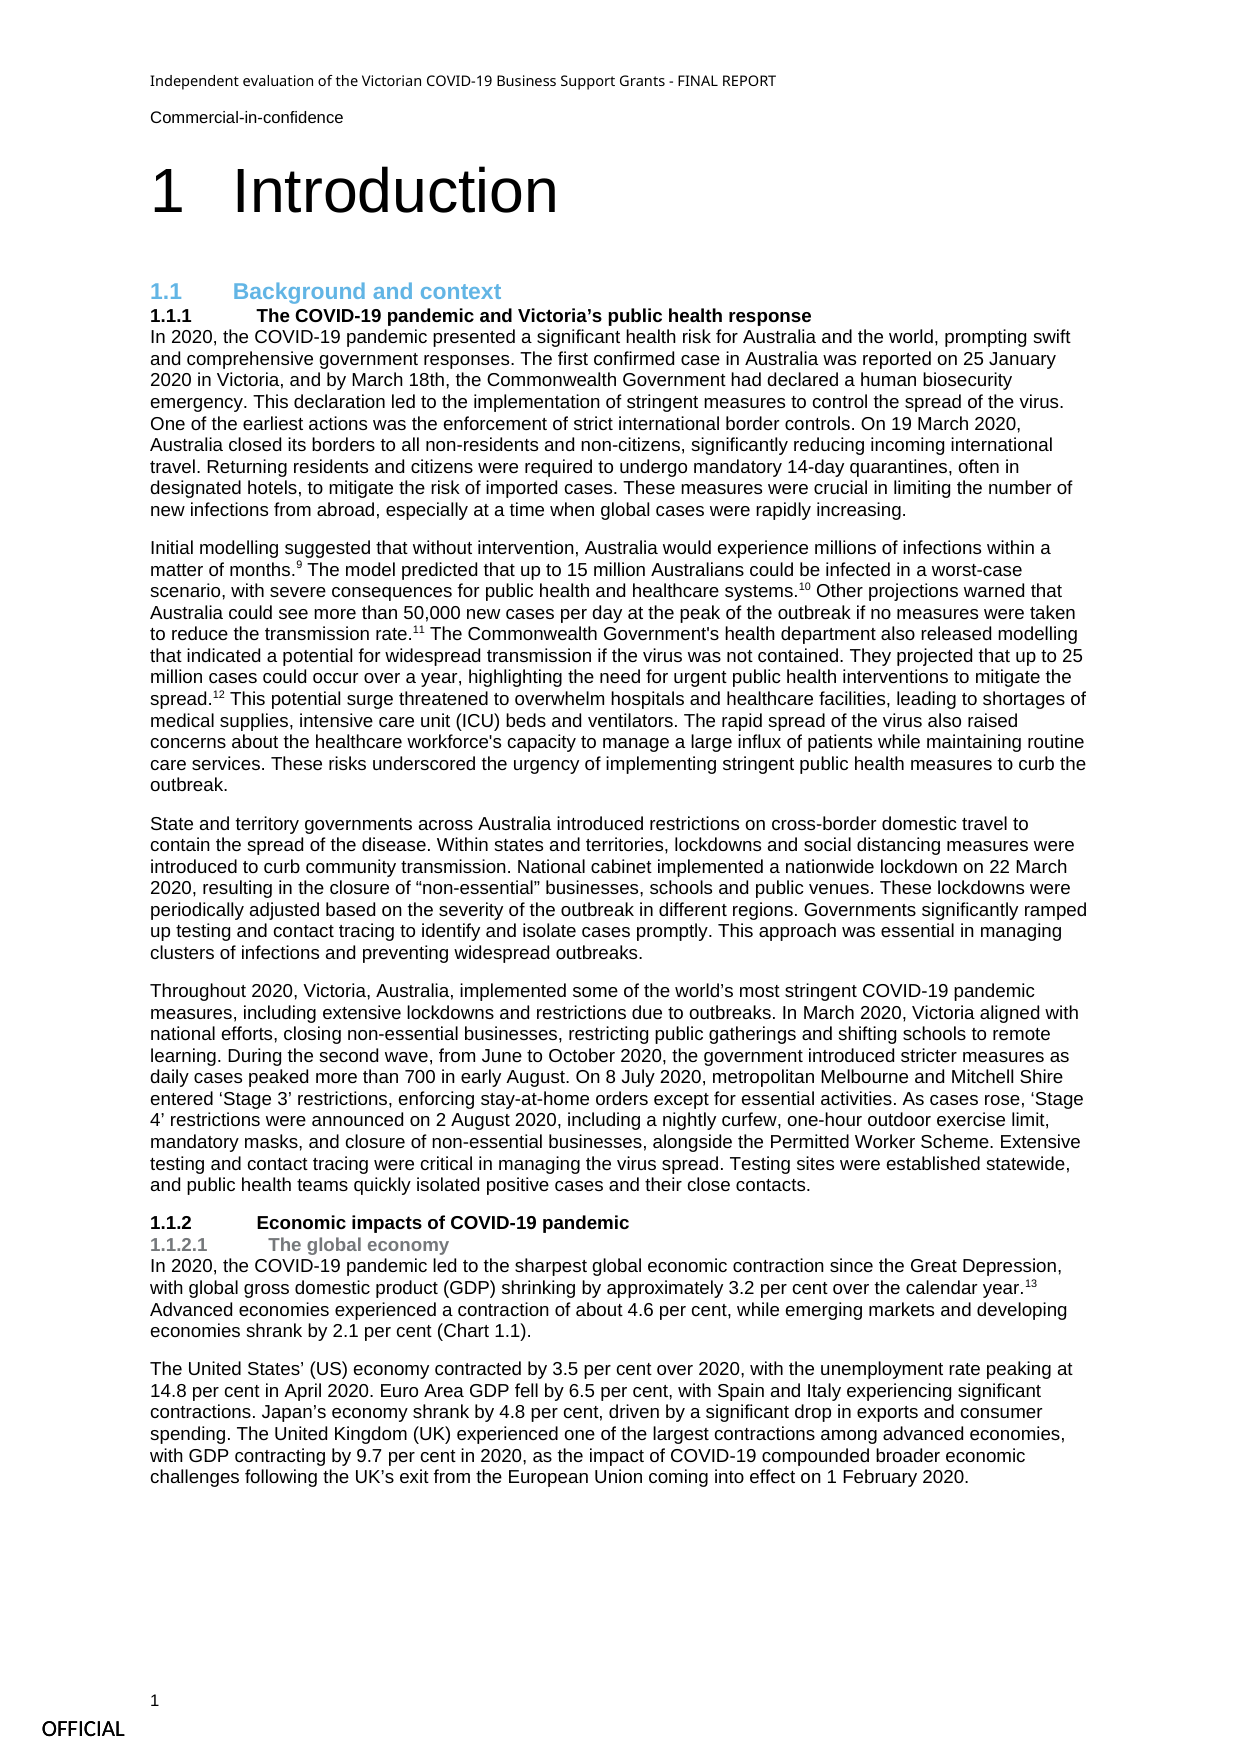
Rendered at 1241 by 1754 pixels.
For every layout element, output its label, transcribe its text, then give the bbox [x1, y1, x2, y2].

subtitle Background and context [150, 275, 1090, 304]
subtitle The COVID-19 pandemic and Victoria’s public health response [150, 304, 1090, 326]
text Throughout 2020, Victoria, Australia, implemented some of the world’s most stringent COVID-19 pandemic measures, including extensive lockdowns and restrictions due to outbreaks. In March 2020, Victoria aligned with national efforts, closing non-essential businesses, restricting public gatherings and shifting schools to remote learning. During the second wave, from June to October 2020, the government introduced stricter measures as daily cases peaked more than 700 in early August. On 8 July 2020, metropolitan Melbourne and Mitchell Shire entered ‘Stage 3’ restrictions, enforcing stay-at-home orders except for essential activities. As cases rose, ‘Stage 4’ restrictions were announced on 2 August 2020, including a nightly curfew, one-hour outdoor exercise limit, mandatory masks, and closure of non-essential businesses, alongside the Permitted Worker Scheme. Extensive testing and contact tracing were critical in managing the virus spread. Testing sites were established statewide, and public health teams quickly isolated positive cases and their close contacts. [150, 980, 1090, 1196]
text In 2020, the COVID-19 pandemic led to the sharpest global economic contraction since the Great Depression, with global gross domestic product (GDP) shrinking by approximately 3.2 per cent over the calendar year. Advanced economies experienced a contraction of about 4.6 per cent, while emerging markets and developing economies shrank by 2.1 per cent (Chart 1.1). [150, 1255, 1090, 1342]
subtitle The global economy [150, 1234, 1090, 1255]
text State and territory governments across Australia introduced restrictions on cross-border domestic travel to contain the spread of the disease. Within states and territories, lockdowns and social distancing measures were introduced to curb community transmission. National cabinet implemented a nationwide lockdown on 22 March 2020, resulting in the closure of “non-essential” businesses, schools and public venues. These lockdowns were periodically adjusted based on the severity of the outbreak in different regions. Governments significantly ramped up testing and contact tracing to identify and isolate cases promptly. This approach was essential in managing clusters of infections and preventing widespread outbreaks. [150, 812, 1090, 963]
subtitle Introduction [150, 150, 1090, 225]
text In 2020, the COVID-19 pandemic presented a significant health risk for Australia and the world, prompting swift and comprehensive government responses. The first confirmed case in Australia was reported on 25 January 2020 in Victoria, and by March 18th, the Commonwealth Government had declared a human biosecurity emergency. This declaration led to the implementation of stringent measures to control the spread of the virus. One of the earliest actions was the enforcement of strict international border controls. On 19 March 2020, Australia closed its borders to all non-residents and non-citizens, significantly reducing incoming international travel. Returning residents and citizens were required to undergo mandatory 14-day quarantines, often in designated hotels, to mitigate the risk of imported cases. These measures were crucial in limiting the number of new infections from abroad, especially at a time when global cases were rapidly increasing. [150, 326, 1090, 520]
subtitle Economic impacts of COVID-19 pandemic [150, 1212, 1090, 1234]
text The United States’ (US) economy contracted by 3.5 per cent over 2020, with the unemployment rate peaking at 14.8 per cent in April 2020. Euro Area GDP fell by 6.5 per cent, with Spain and Italy experiencing significant contractions. Japan’s economy shrank by 4.8 per cent, driven by a significant drop in exports and consumer spending. The United Kingdom (UK) experienced one of the largest contractions among advanced economies, with GDP contracting by 9.7 per cent in 2020, as the impact of COVID-19 compounded broader economic challenges following the UK’s exit from the European Union coming into effect on 1 February 2020. [150, 1358, 1090, 1488]
text Initial modelling suggested that without intervention, Australia would experience millions of infections within a matter of months. The model predicted that up to 15 million Australians could be infected in a worst-case scenario, with severe consequences for public health and healthcare systems. Other projections warned that Australia could see more than 50,000 new cases per day at the peak of the outbreak if no measures were taken to reduce the transmission rate. The Commonwealth Government's health department also released modelling that indicated a potential for widespread transmission if the virus was not contained. They projected that up to 25 million cases could occur over a year, highlighting the need for urgent public health interventions to mitigate the spread. This potential surge threatened to overwhelm hospitals and healthcare facilities, leading to shortages of medical supplies, intensive care unit (ICU) beds and ventilators. The rapid spread of the virus also raised concerns about the healthcare workforce's capacity to manage a large influx of patients while maintaining routine care services. These risks underscored the urgency of implementing stringent public health measures to curb the outbreak. [150, 537, 1090, 796]
